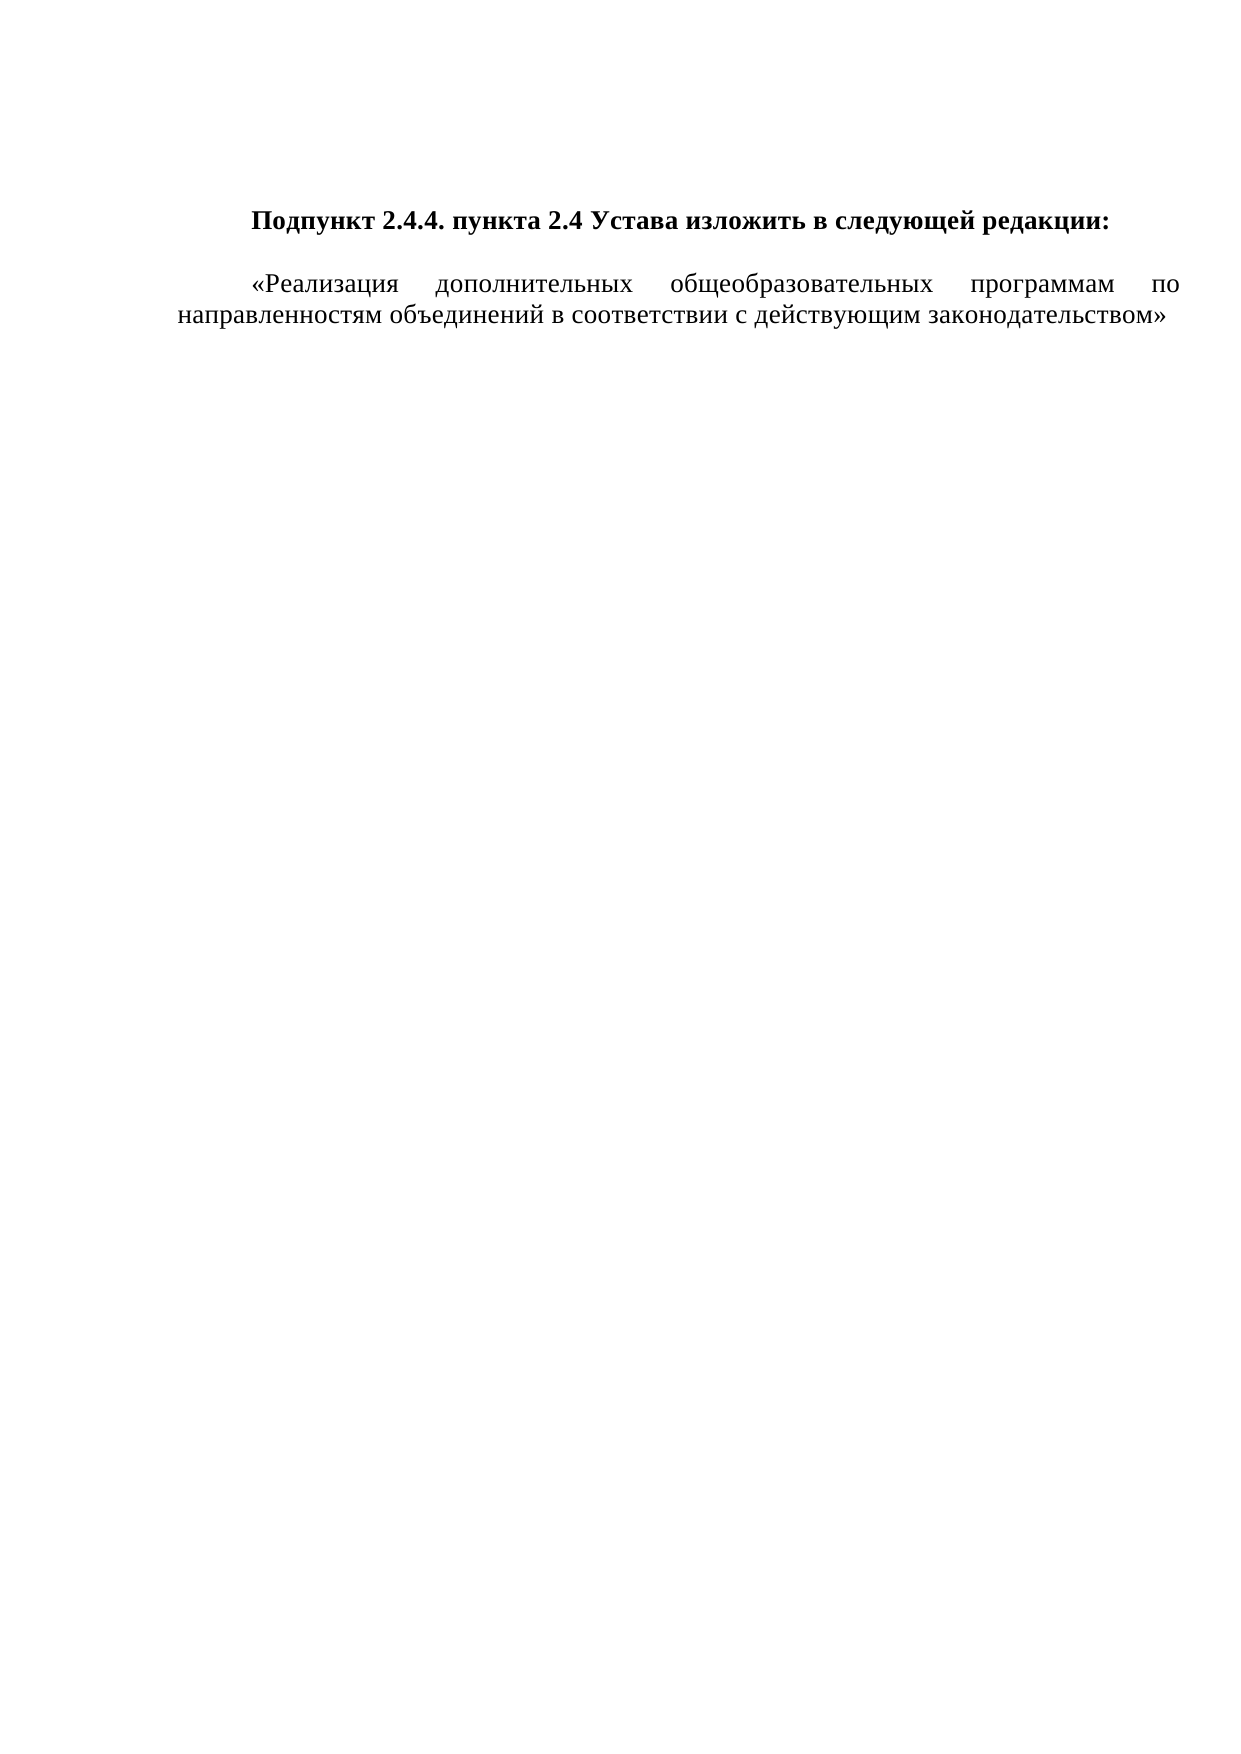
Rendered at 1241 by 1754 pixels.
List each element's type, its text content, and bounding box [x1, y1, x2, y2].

text «Реализация дополнительных общеобразовательных программам по направленностям объединений в соответствии с действующим законодательством» [177, 267, 1181, 329]
text Подпункт 2.4.4. пункта 2.4 Устава изложить в следующей редакции: [177, 204, 1181, 236]
